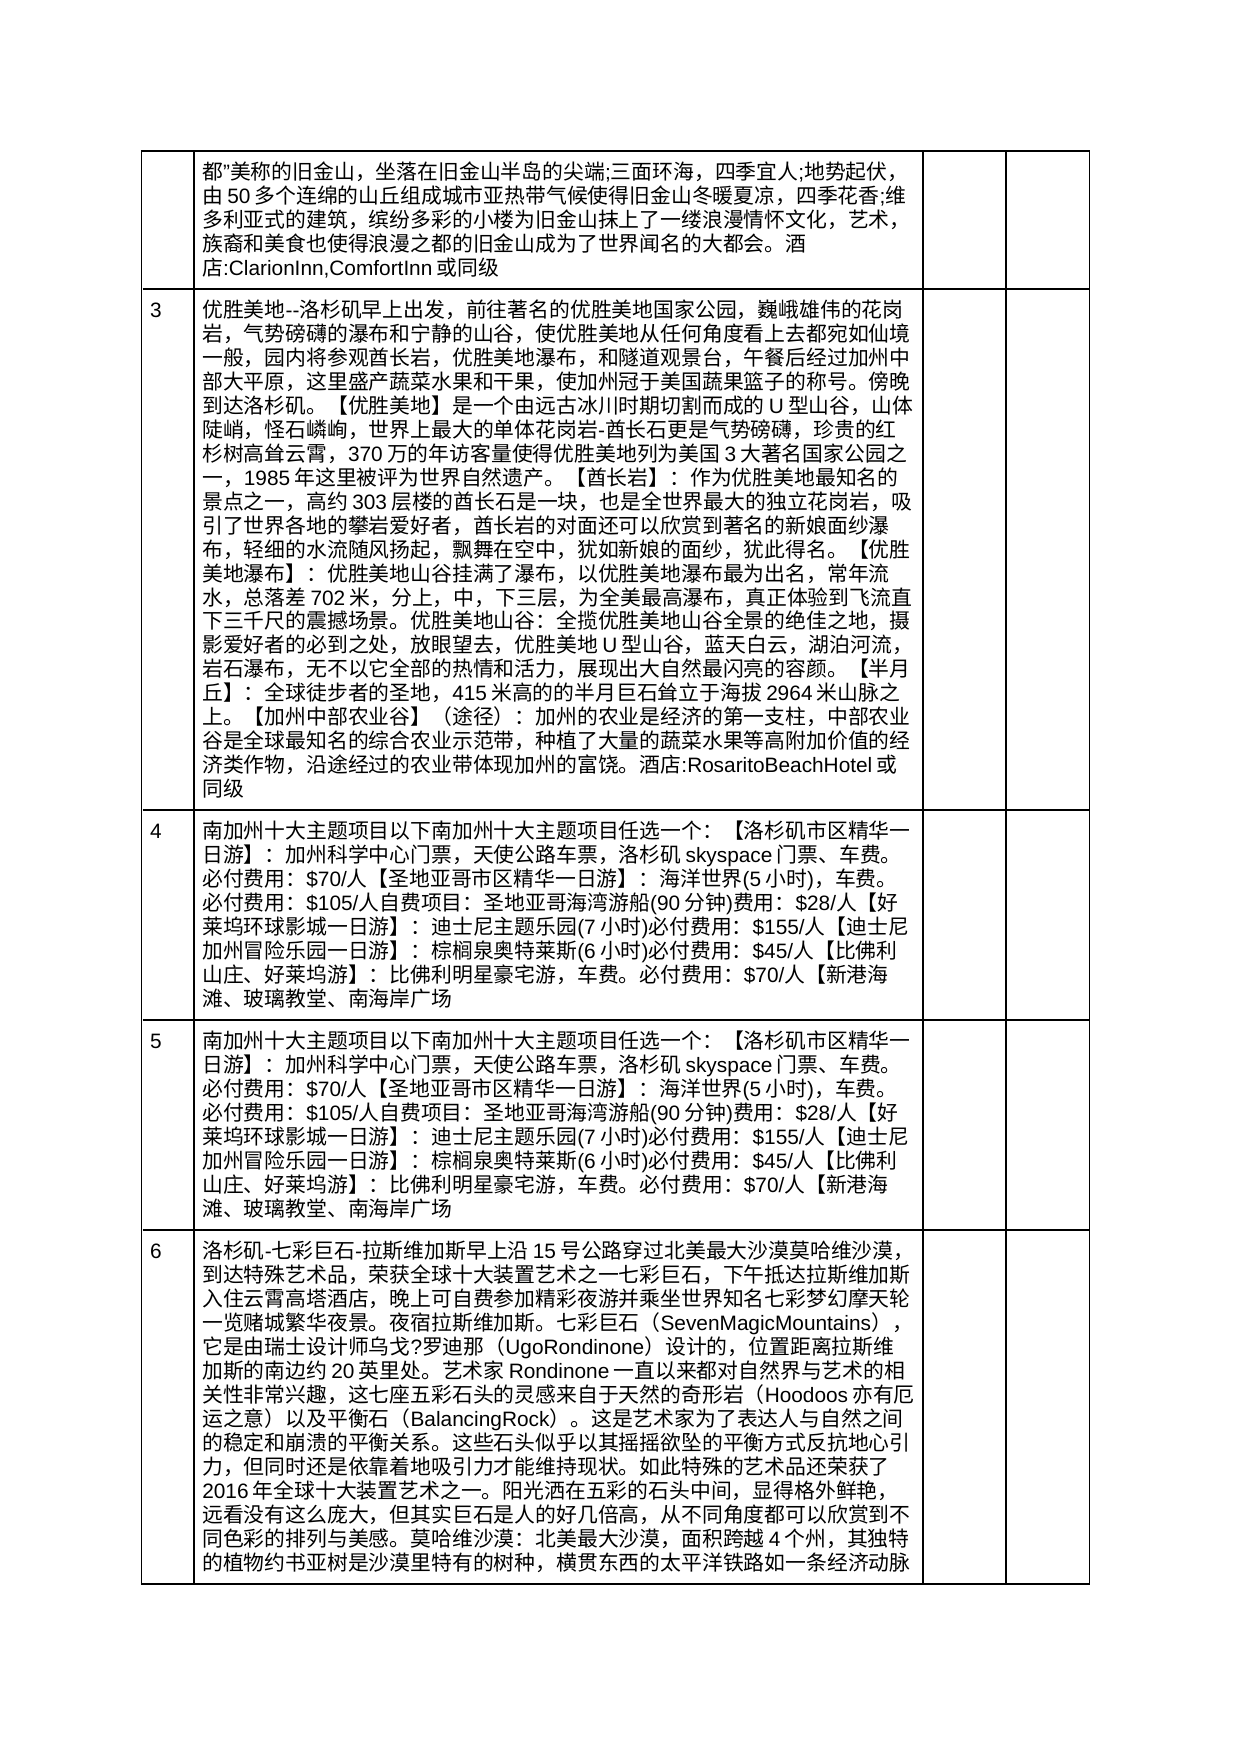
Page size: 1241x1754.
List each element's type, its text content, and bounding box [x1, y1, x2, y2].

table_cell [1007, 811, 1089, 1019]
table_cell 2 [142, 152, 193, 288]
table_cell 4 [142, 810, 193, 1019]
table_cell [1007, 290, 1089, 809]
table_cell [924, 1231, 1005, 1583]
table_cell 优胜美地--洛杉矶早上出发，前往著名的优胜美地国家公园，巍峨雄伟的花岗岩，气势磅礴的瀑布和宁静的山谷，使优胜美地从任何角度看上去都宛如仙境一般，园内将参观酋长岩，优胜美地瀑布，和隧道观景台，午餐后经过加州中部大平原，这里盛产蔬菜水果和干果，使加州冠于美国蔬果篮子的称号。傍晚到达洛杉矶。【优胜美地】是一个由远古冰川时期切割而成的U型山谷，山体陡峭，怪石嶙峋，世界上最大的单体花岗岩-酋长石更是气势磅礴，珍贵的红杉树高耸云霄，370万的年访客量使得优胜美地列为美国3大著名国家公园之一，1985年这里被评为世界自然遗产。【酋长岩】：作为优胜美地最知名的景点之一，高约303层楼的酋长石是一块，也是全世界最大的独立花岗岩，吸引了世界各地的攀岩爱好者，酋长岩的对面还可以欣赏到著名的新娘面纱瀑布，轻细的水流随风扬起，飘舞在空中，犹如新娘的面纱，犹此得名。【优胜美地瀑布】：优胜美地山谷挂满了瀑布，以优胜美地瀑布最为出名，常年流水，总落差702米，分上，中，下三层，为全美最高瀑布，真正体验到飞流直下三千尺的震撼场景。优胜美地山谷：全揽优胜美地山谷全景的绝佳之地，摄影爱好者的必到之处，放眼望去，优胜美地U型山谷，蓝天白云，湖泊河流，岩石瀑布，无不以它全部的热情和活力，展现出大自然最闪亮的容颜。【半月丘】：全球徒步者的圣地，415米高的的半月巨石耸立于海拔2964米山脉之上。【加州中部农业谷】（途径）：加州的农业是经济的第一支柱，中部农业谷是全球最知名的综合农业示范带，种植了大量的蔬菜水果等高附加价值的经济类作物，沿途经过的农业带体现加州的富饶。酒店:RosaritoBeachHotel或同级 [195, 290, 922, 809]
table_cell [195, 1231, 922, 1583]
table_cell 3 [142, 289, 193, 809]
table_cell [924, 152, 1005, 288]
table_cell 南加州十大主题项目以下南加州十大主题项目任选一个：【洛杉矶市区精华一日游】：加州科学中心门票，天使公路车票，洛杉矶skyspace门票、车费。必付费用：$70/人【圣地亚哥市区精华一日游】：海洋世界(5小时)，车费。必付费用：$105/人自费项目：圣地亚哥海湾游船(90分钟)费用：$28/人【好莱坞环球影城一日游】：迪士尼主题乐园(7小时)必付费用：$155/人【迪士尼加州冒险乐园一日游】：棕榈泉奥特莱斯(6小时)必付费用：$45/人【比佛利山庄、好莱坞游】：比佛利明星豪宅游，车费。必付费用：$70/人【新港海滩、玻璃教堂、南海岸广场 [195, 1021, 922, 1229]
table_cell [195, 152, 922, 288]
table_cell [1007, 152, 1089, 288]
table_cell [924, 811, 1005, 1019]
table_cell 6 [142, 1230, 193, 1583]
table_cell 5 [142, 1020, 193, 1229]
table_cell [924, 290, 1005, 809]
table_cell 南加州十大主题项目以下南加州十大主题项目任选一个：【洛杉矶市区精华一日游】：加州科学中心门票，天使公路车票，洛杉矶skyspace门票、车费。必付费用：$70/人【圣地亚哥市区精华一日游】：海洋世界(5小时)，车费。必付费用：$105/人自费项目：圣地亚哥海湾游船(90分钟)费用：$28/人【好莱坞环球影城一日游】：迪士尼主题乐园(7小时)必付费用：$155/人【迪士尼加州冒险乐园一日游】：棕榈泉奥特莱斯(6小时)必付费用：$45/人【比佛利山庄、好莱坞游】：比佛利明星豪宅游，车费。必付费用：$70/人【新港海滩、玻璃教堂、南海岸广场 [195, 811, 922, 1019]
table_cell [1007, 1021, 1089, 1229]
table_cell [1007, 1231, 1089, 1583]
table_cell [924, 1021, 1005, 1229]
